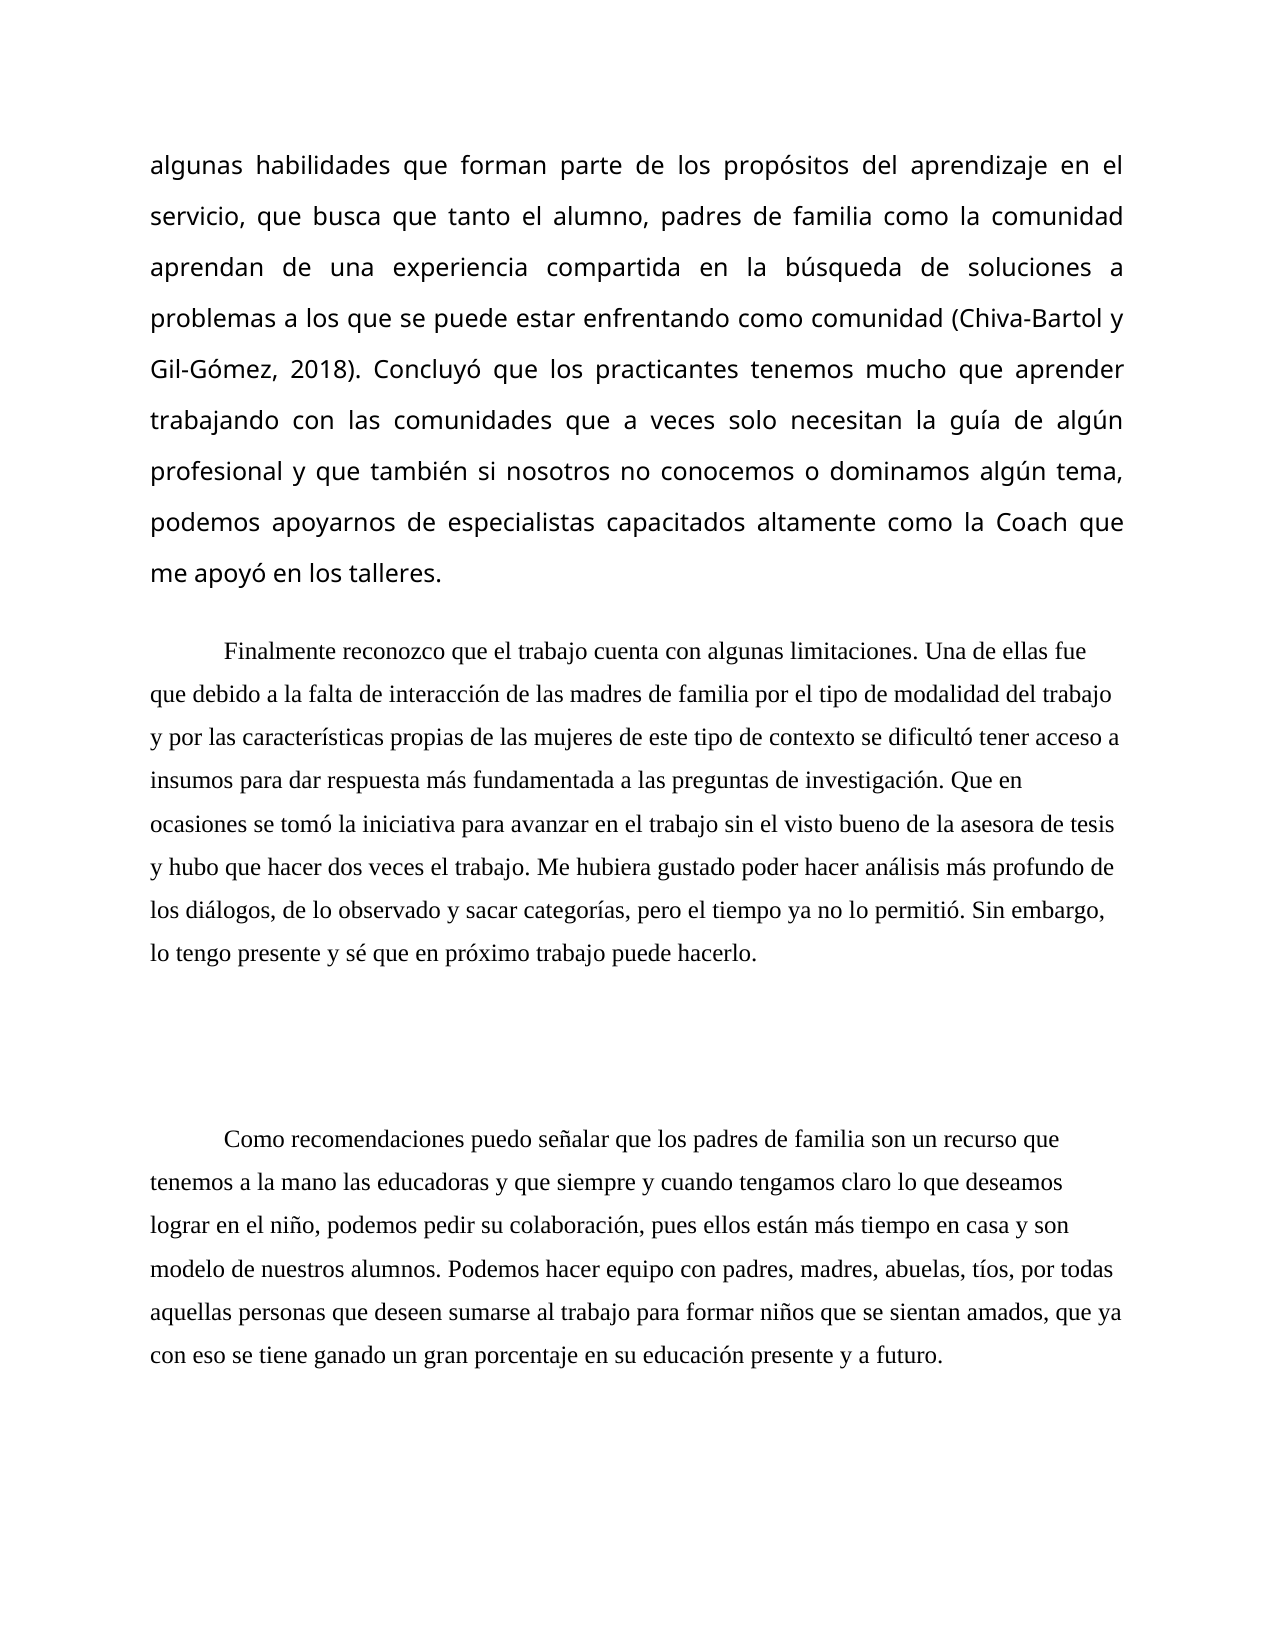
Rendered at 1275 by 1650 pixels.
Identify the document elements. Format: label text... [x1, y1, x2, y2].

text Como recomendaciones puedo señalar que los padres de familia son un recurso que tenemos a la mano las educadoras y que siempre y cuando tengamos claro lo que deseamos lograr en el niño, podemos pedir su colaboración, pues ellos están más tiempo en casa y son modelo de nuestros alumnos. Podemos hacer equipo con padres, madres, abuelas, tíos, por todas aquellas personas que deseen sumarse al trabajo para formar niños que se sientan amados, que ya con eso se tiene ganado un gran porcentaje en su educación presente y a futuro. [150, 1124, 1125, 1369]
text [150, 148, 1125, 590]
text Finalmente reconozco que el trabajo cuenta con algunas limitaciones. Una de ellas fue que debido a la falta de interacción de las madres de familia por el tipo de modalidad del trabajo y por las características propias de las mujeres de este tipo de contexto se dificultó tener acceso a insumos para dar respuesta más fundamentada a las preguntas de investigación. Que en ocasiones se tomó la iniciativa para avanzar en el trabajo sin el visto bueno de la asesora de tesis y hubo que hacer dos veces el trabajo. Me hubiera gustado poder hacer análisis más profundo de los diálogos, de lo observado y sacar categorías, pero el tiempo ya no lo permitió. Sin embargo, lo tengo presente y sé que en próximo trabajo puede hacerlo. [150, 636, 1125, 967]
